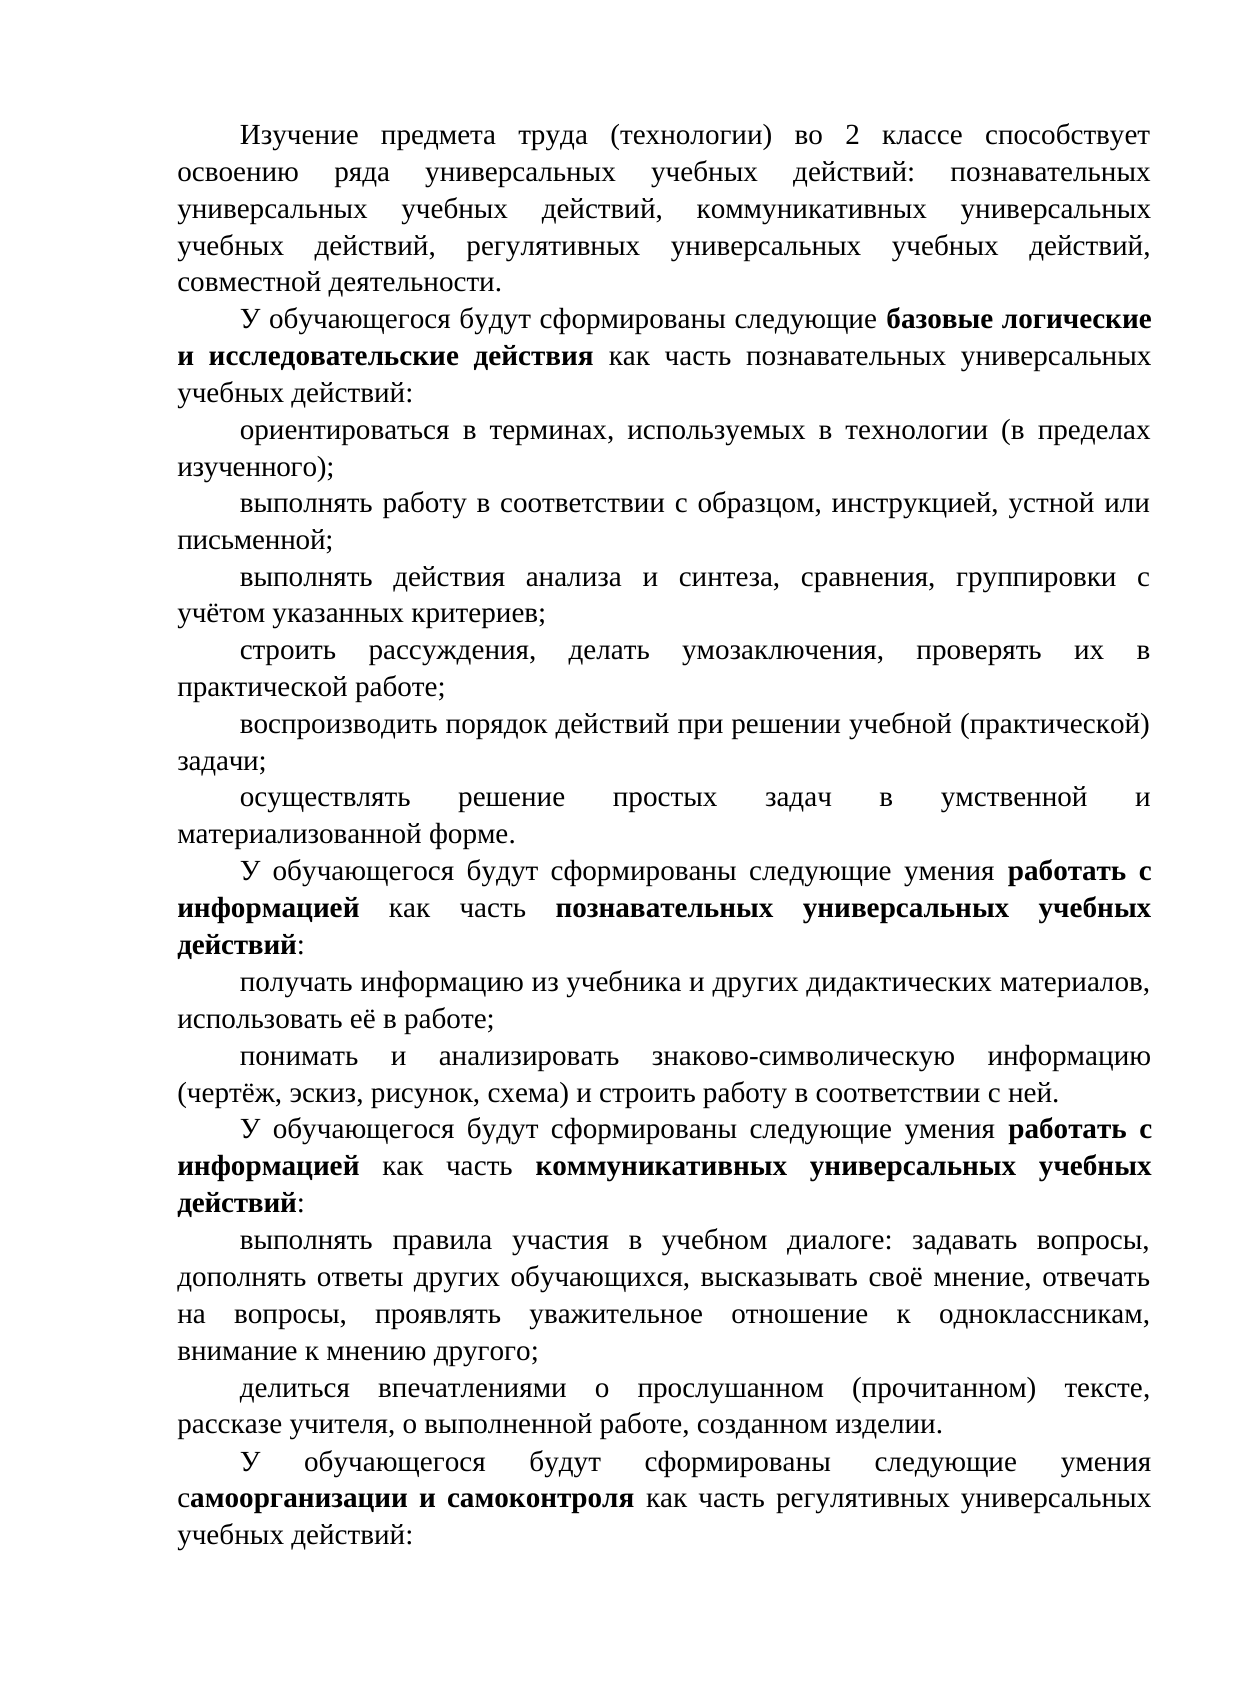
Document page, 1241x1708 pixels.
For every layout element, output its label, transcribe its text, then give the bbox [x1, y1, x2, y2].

text У обучающегося будут сформированы следующие базовые логические и исследовательские действия как часть познавательных универсальных учебных действий: [177, 301, 1152, 409]
text строить рассуждения, делать умозаключения, проверять их в практической работе; [177, 632, 1151, 702]
text выполнять правила участия в учебном диалоге: задавать вопросы, дополнять ответы других обучающихся, высказывать своё мнение, отвечать на вопросы, проявлять уважительное отношение к одноклассникам, внимание к мнению другого; [177, 1222, 1151, 1366]
text выполнять работу в соответствии с образцом, инструкцией, устной или письменной; [177, 485, 1151, 556]
text делиться впечатлениями о прослушанном (прочитанном) тексте, рассказе учителя, о выполненной работе, созданном изделии. [177, 1370, 1151, 1440]
text воспроизводить порядок действий при решении учебной (практической) задачи; [177, 706, 1151, 776]
text понимать и анализировать знаково-символическую информацию (чертёж, эскиз, рисунок, схема) и строить работу в соответствии с ней. [177, 1038, 1152, 1108]
text осуществлять решение простых задач в умственной и материализованной форме. [177, 779, 1151, 850]
text У обучающегося будут сформированы следующие умения работать с информацией как часть познавательных универсальных учебных действий: [177, 853, 1152, 961]
text выполнять действия анализа и синтеза, сравнения, группировки с учётом указанных критериев; [177, 559, 1151, 629]
text получать информацию из учебника и других дидактических материалов, использовать её в работе; [177, 964, 1150, 1034]
text Изучение предмета труда (технологии) во 2 классе способствует освоению ряда универсальных учебных действий: познавательных универсальных учебных действий, коммуникативных универсальных учебных действий, регулятивных универсальных учебных действий, совместной деятельности. [177, 117, 1151, 298]
text У обучающегося будут сформированы следующие умения работать с информацией как часть коммуникативных универсальных учебных действий: [177, 1112, 1152, 1219]
text У обучающегося будут сформированы следующие умения самоорганизации и самоконтроля как часть регулятивных универсальных учебных действий: [177, 1444, 1152, 1551]
text ориентироваться в терминах, используемых в технологии (в пределах изученного); [177, 412, 1152, 482]
